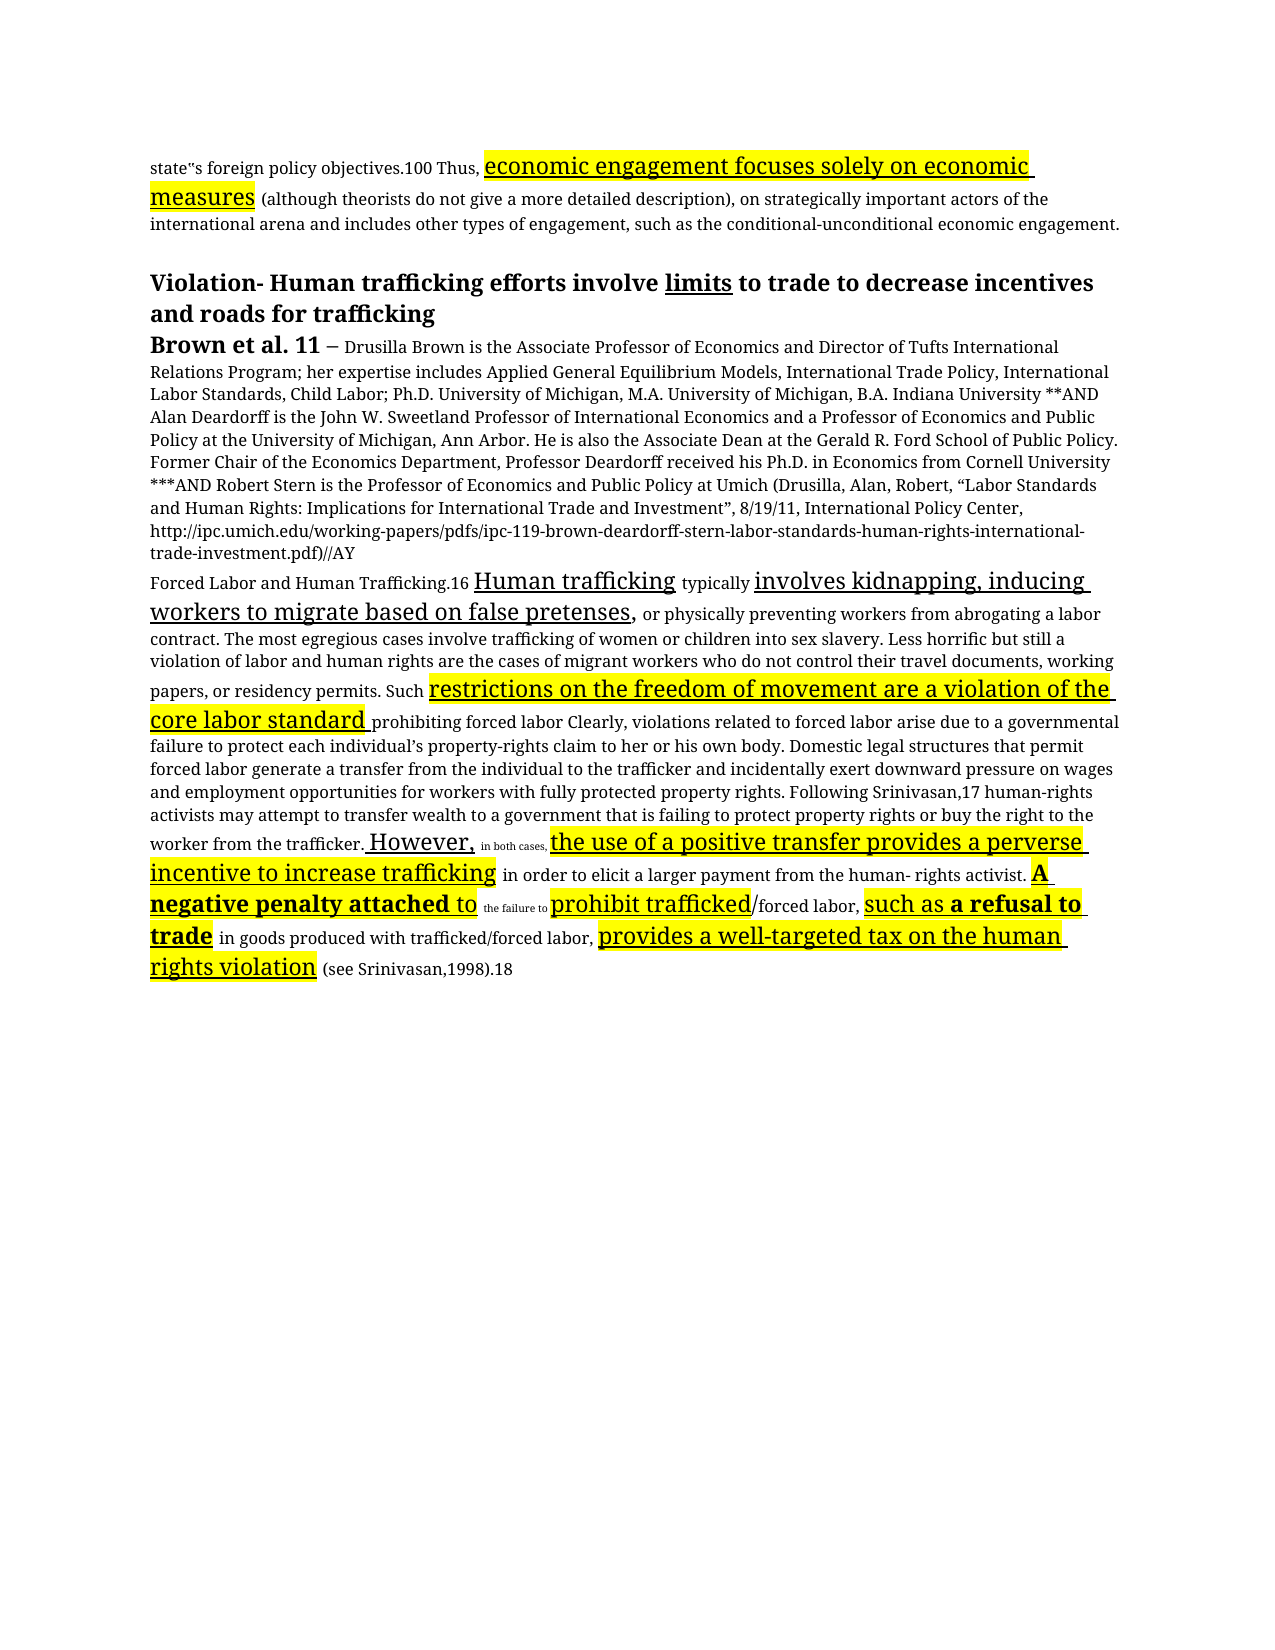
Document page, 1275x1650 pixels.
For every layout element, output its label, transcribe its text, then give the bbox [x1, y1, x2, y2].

text Forced Labor and Human Trafficking.16 Human trafficking typically involves kidnapping, inducing workers to migrate based on false pretenses, or physically preventing workers from abrogating a labor contract. The most egregious cases involve trafficking of women or children into sex slavery. Less horrific but still a violation of labor and human rights are the cases of migrant workers who do not control their travel documents, working papers, or residency permits. Such restrictions on the freedom of movement are a violation of the core labor standard prohibiting forced labor Clearly, violations related to forced labor arise due to a governmental failure to protect each individual’s property-rights claim to her or his own body. Domestic legal structures that permit forced labor generate a transfer from the individual to the trafficker and incidentally exert downward pressure on wages and employment opportunities for workers with fully protected property rights. Following Srinivasan,17 human-rights activists may attempt to transfer wealth to a government that is failing to protect property rights or buy the right to the worker from the trafficker. However, in both cases, the use of a positive transfer provides a perverse incentive to increase trafficking in order to elicit a larger payment from the human- rights activist. A negative penalty attached to the failure to prohibit trafficked/forced labor, such as a refusal to trade in goods produced with trafficked/forced labor, provides a well-targeted tax on the human rights violation (see Srinivasan,1998).18 [150, 564, 1125, 982]
text Violation- Human trafficking efforts involve limits to trade to decrease incentives and roads for trafficking [150, 266, 1125, 329]
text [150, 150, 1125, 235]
text Brown et al. 11 – Drusilla Brown is the Associate Professor of Economics and Director of Tufts International Relations Program; her expertise includes Applied General Equilibrium Models, International Trade Policy, International Labor Standards, Child Labor; Ph.D. University of Michigan, M.A. University of Michigan, B.A. Indiana University **AND Alan Deardorff is the John W. Sweetland Professor of International Economics and a Professor of Economics and Public Policy at the University of Michigan, Ann Arbor. He is also the Associate Dean at the Gerald R. Ford School of Public Policy. Former Chair of the Economics Department, Professor Deardorff received his Ph.D. in Economics from Cornell University ***AND Robert Stern is the Professor of Economics and Public Policy at Umich (Drusilla, Alan, Robert, “Labor Standards and Human Rights: Implications for International Trade and Investment”, 8/19/11, International Policy Center, http://ipc.umich.edu/working-papers/pdfs/ipc-119-brown-deardorff-stern-labor-standards-human-rights-international-trade-investment.pdf)//AY [150, 329, 1125, 564]
